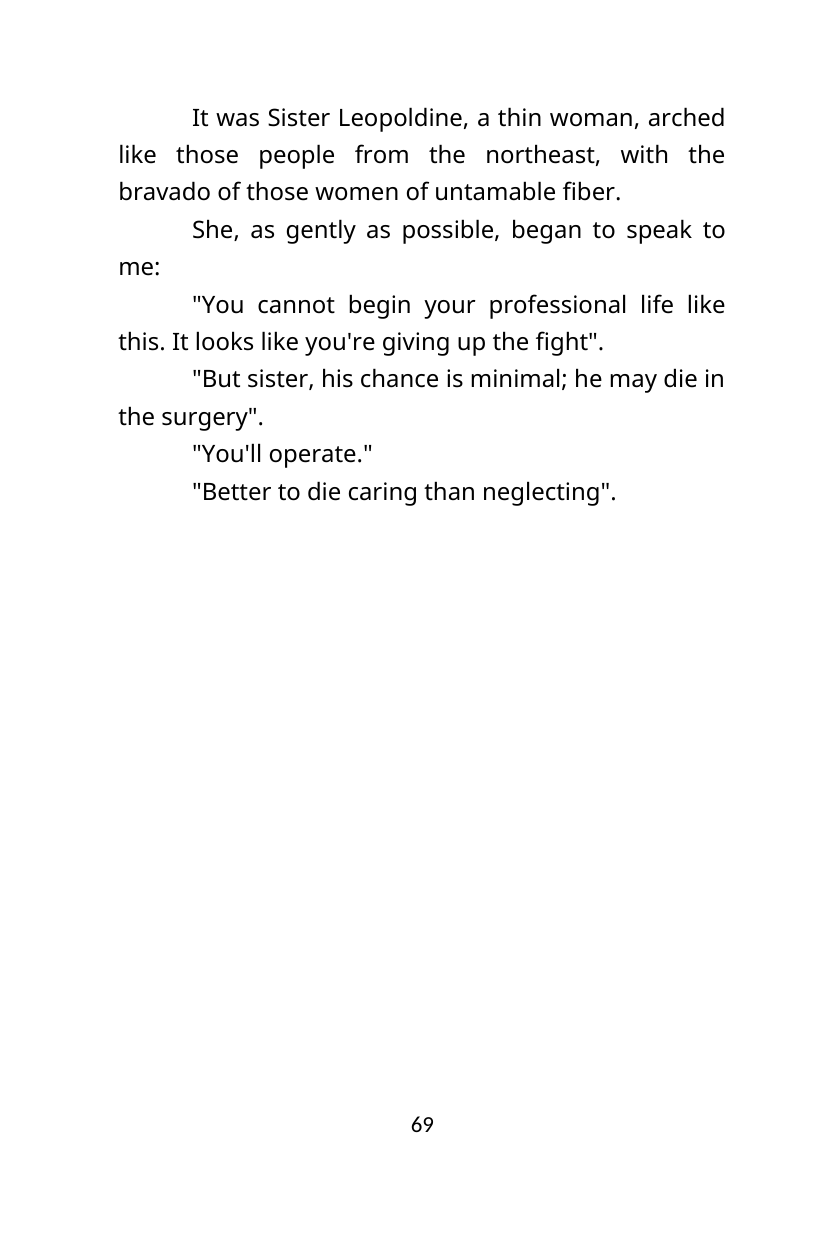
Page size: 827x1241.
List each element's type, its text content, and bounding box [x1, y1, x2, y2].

text "But sister, his chance is minimal; he may die in the surgery". [118, 362, 726, 432]
text "Better to die caring than neglecting". [118, 474, 726, 507]
text "You'll operate." [118, 437, 726, 469]
text "You cannot begin your professional life like this. It looks like you're giving up the fight". [118, 287, 726, 357]
text She, as gently as possible, began to speak to me: [118, 213, 726, 283]
text It was Sister Leopoldine, a thin woman, arched like those people from the northeast, with the bravado of those women of untamable fiber. [118, 100, 726, 208]
